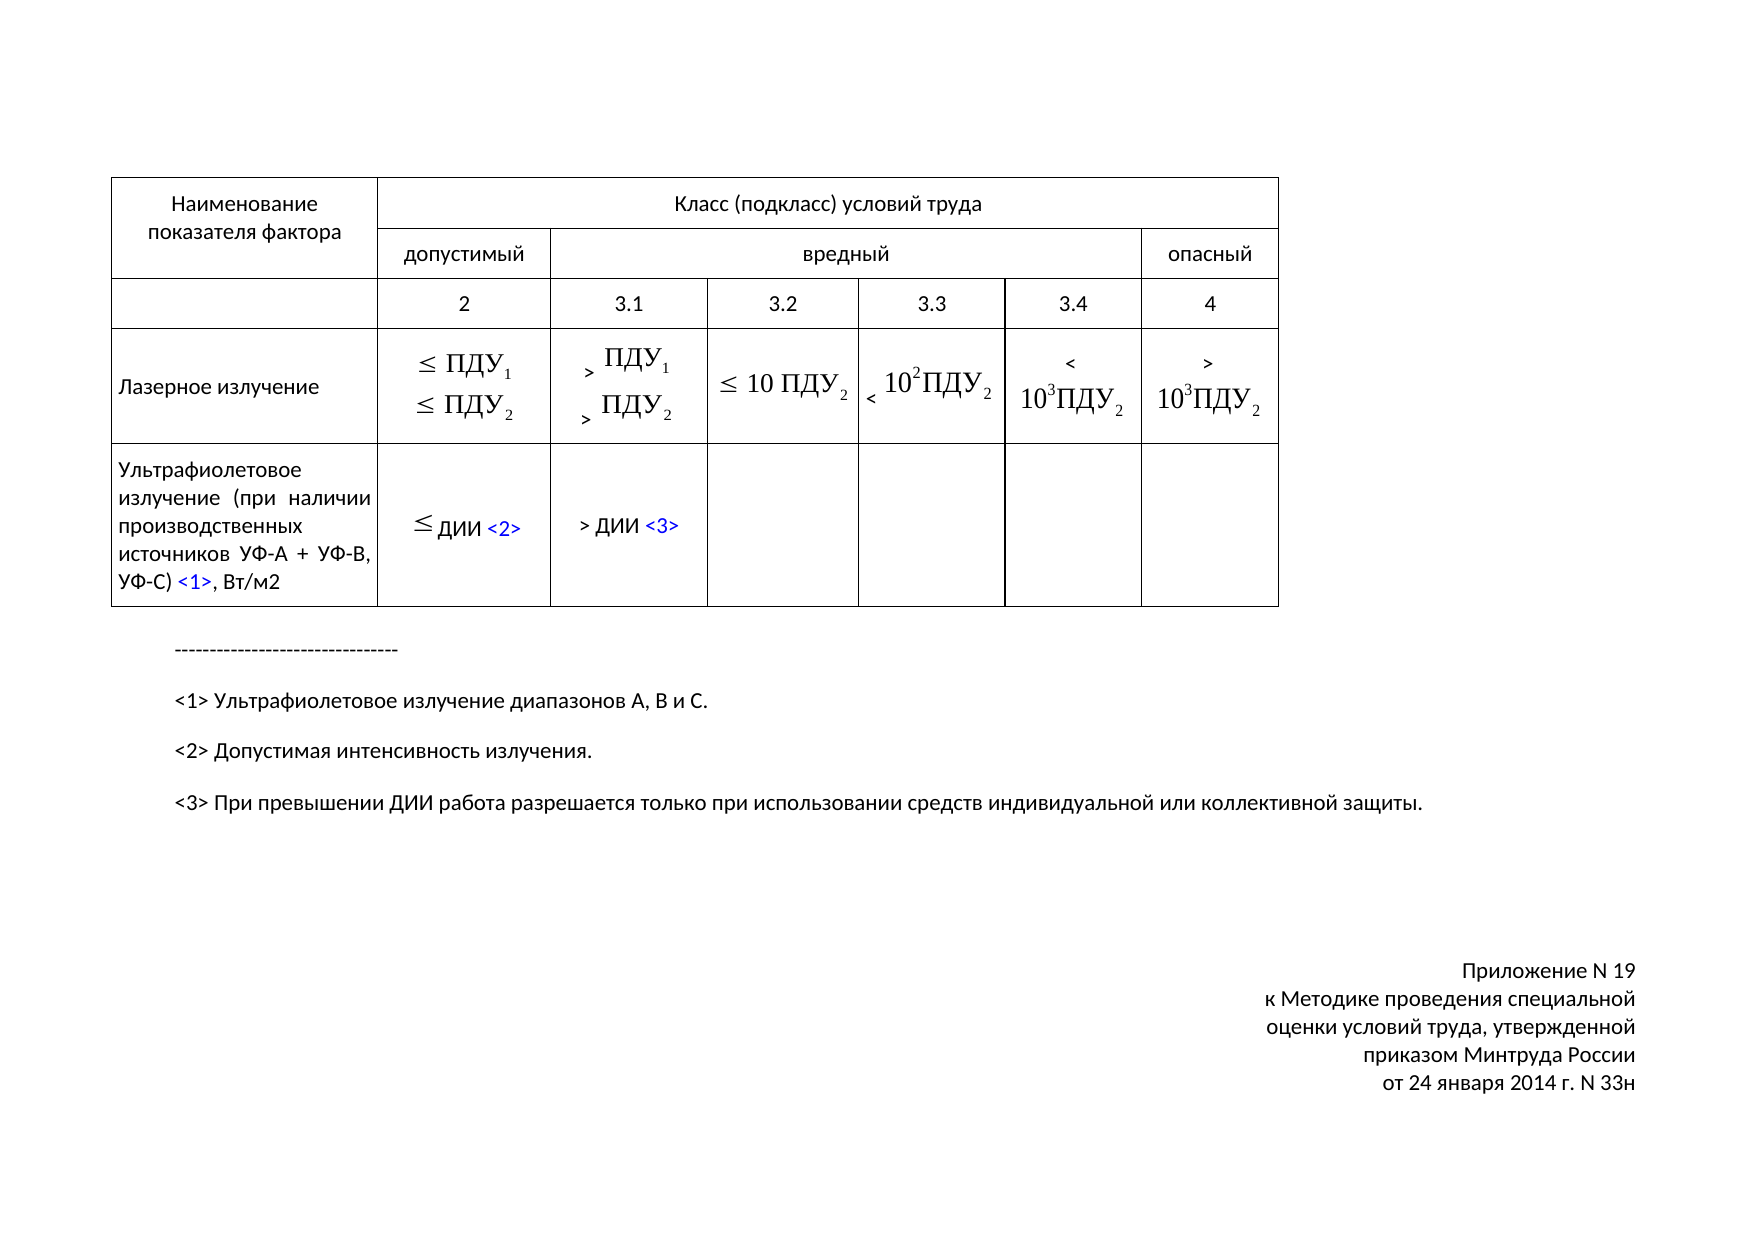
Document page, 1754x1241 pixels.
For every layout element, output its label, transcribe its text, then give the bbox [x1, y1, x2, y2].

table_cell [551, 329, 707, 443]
text <3> При превышении ДИИ работа разрешается только при использовании средств индивидуальной или коллективной защиты. [118, 788, 1636, 816]
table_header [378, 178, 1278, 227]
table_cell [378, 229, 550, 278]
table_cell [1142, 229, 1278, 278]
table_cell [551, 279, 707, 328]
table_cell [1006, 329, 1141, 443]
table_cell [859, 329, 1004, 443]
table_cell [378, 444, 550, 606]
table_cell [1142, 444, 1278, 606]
text <2> Допустимая интенсивность излучения. [118, 737, 1636, 765]
text <1> Ультрафиолетовое излучение диапазонов A, B и C. [118, 686, 1636, 714]
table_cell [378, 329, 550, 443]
text -------------------------------- [118, 635, 1636, 663]
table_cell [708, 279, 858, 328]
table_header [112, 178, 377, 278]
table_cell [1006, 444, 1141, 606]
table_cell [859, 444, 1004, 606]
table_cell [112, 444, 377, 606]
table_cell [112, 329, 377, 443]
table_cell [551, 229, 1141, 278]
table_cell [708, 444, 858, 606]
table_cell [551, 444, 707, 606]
text Приложение N 19 [118, 956, 1636, 984]
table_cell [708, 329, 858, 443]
text от 24 января 2014 г. N 33н [118, 1068, 1636, 1096]
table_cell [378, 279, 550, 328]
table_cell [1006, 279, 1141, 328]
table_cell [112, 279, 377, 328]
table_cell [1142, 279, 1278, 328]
text к Методике проведения специальной [118, 984, 1636, 1012]
text оценки условий труда, утвержденной [118, 1012, 1636, 1040]
text приказом Минтруда России [118, 1040, 1636, 1068]
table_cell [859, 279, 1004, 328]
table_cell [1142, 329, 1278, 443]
